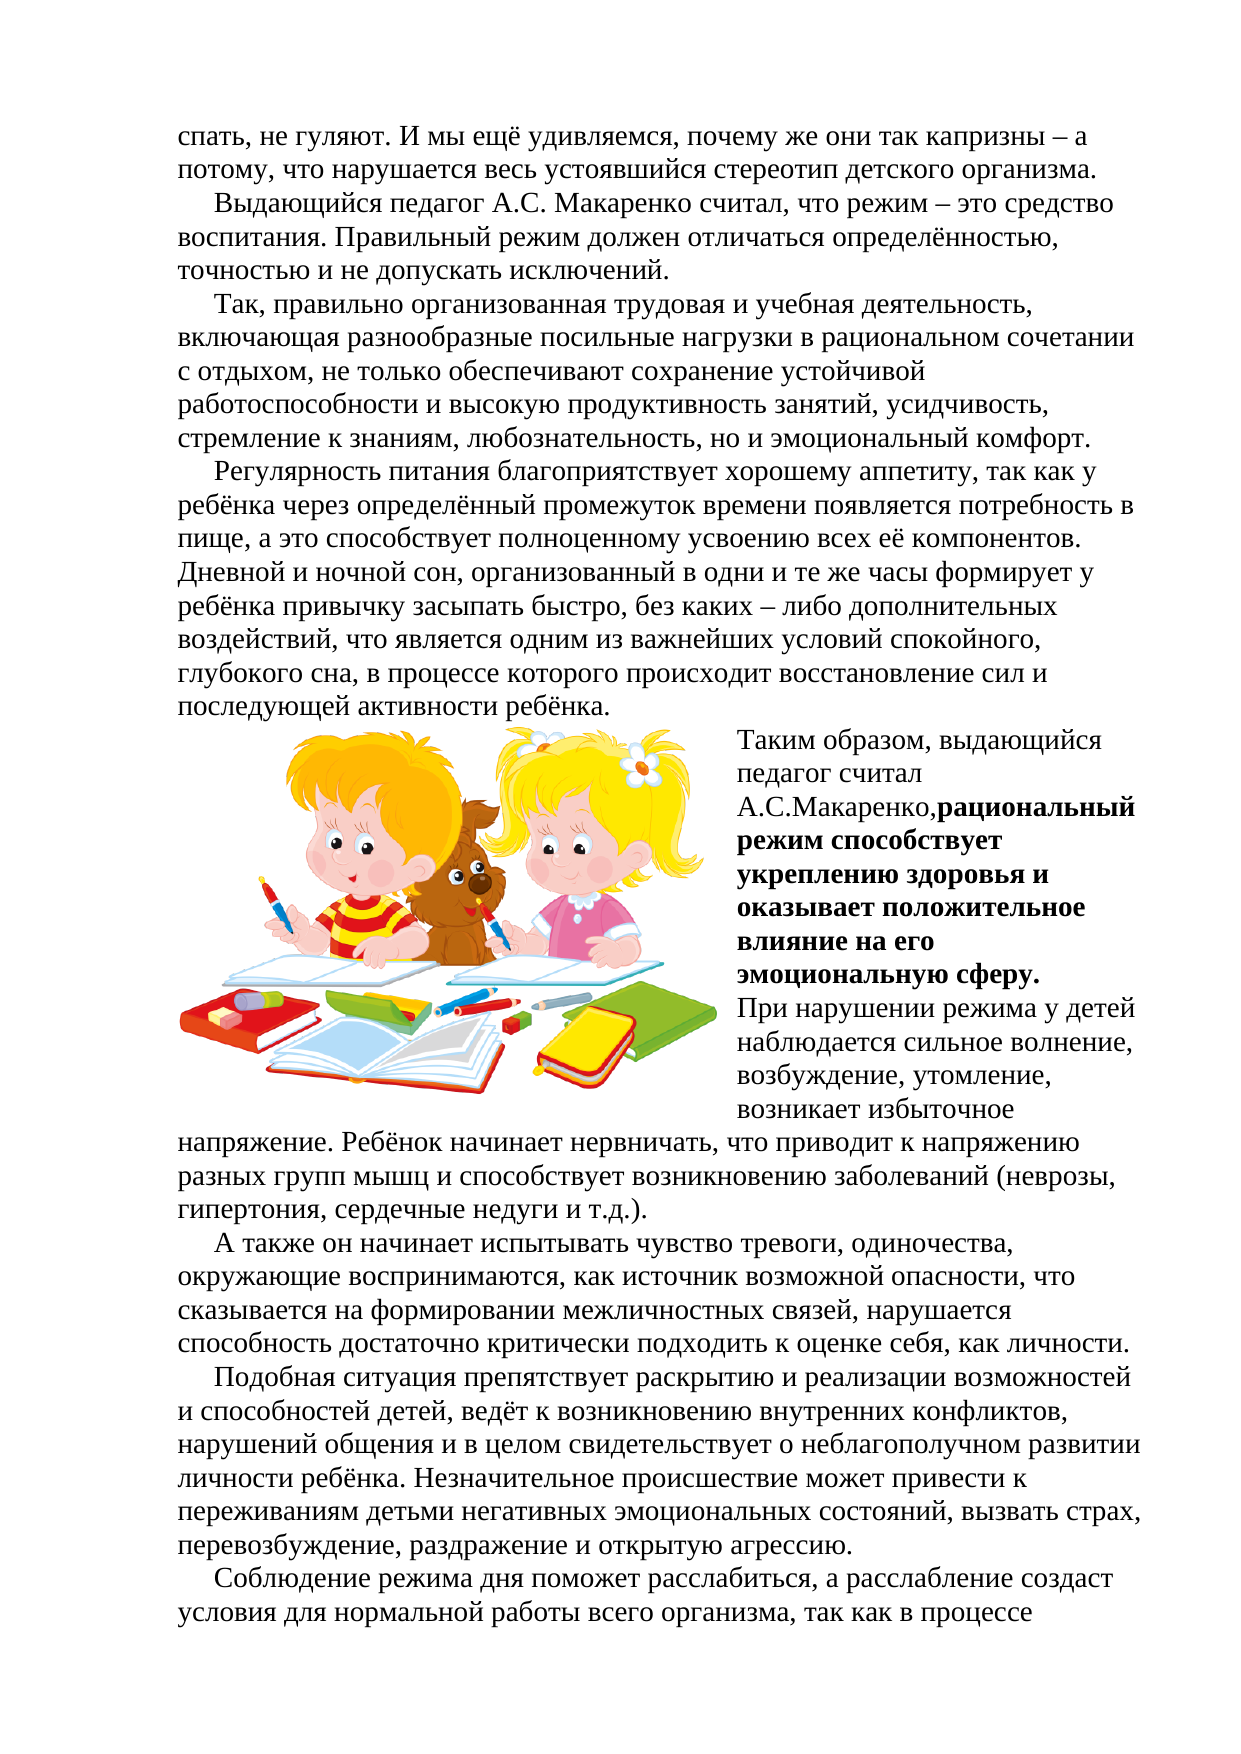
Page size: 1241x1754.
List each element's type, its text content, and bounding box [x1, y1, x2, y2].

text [177, 1225, 1152, 1627]
picture [177, 721, 718, 1096]
